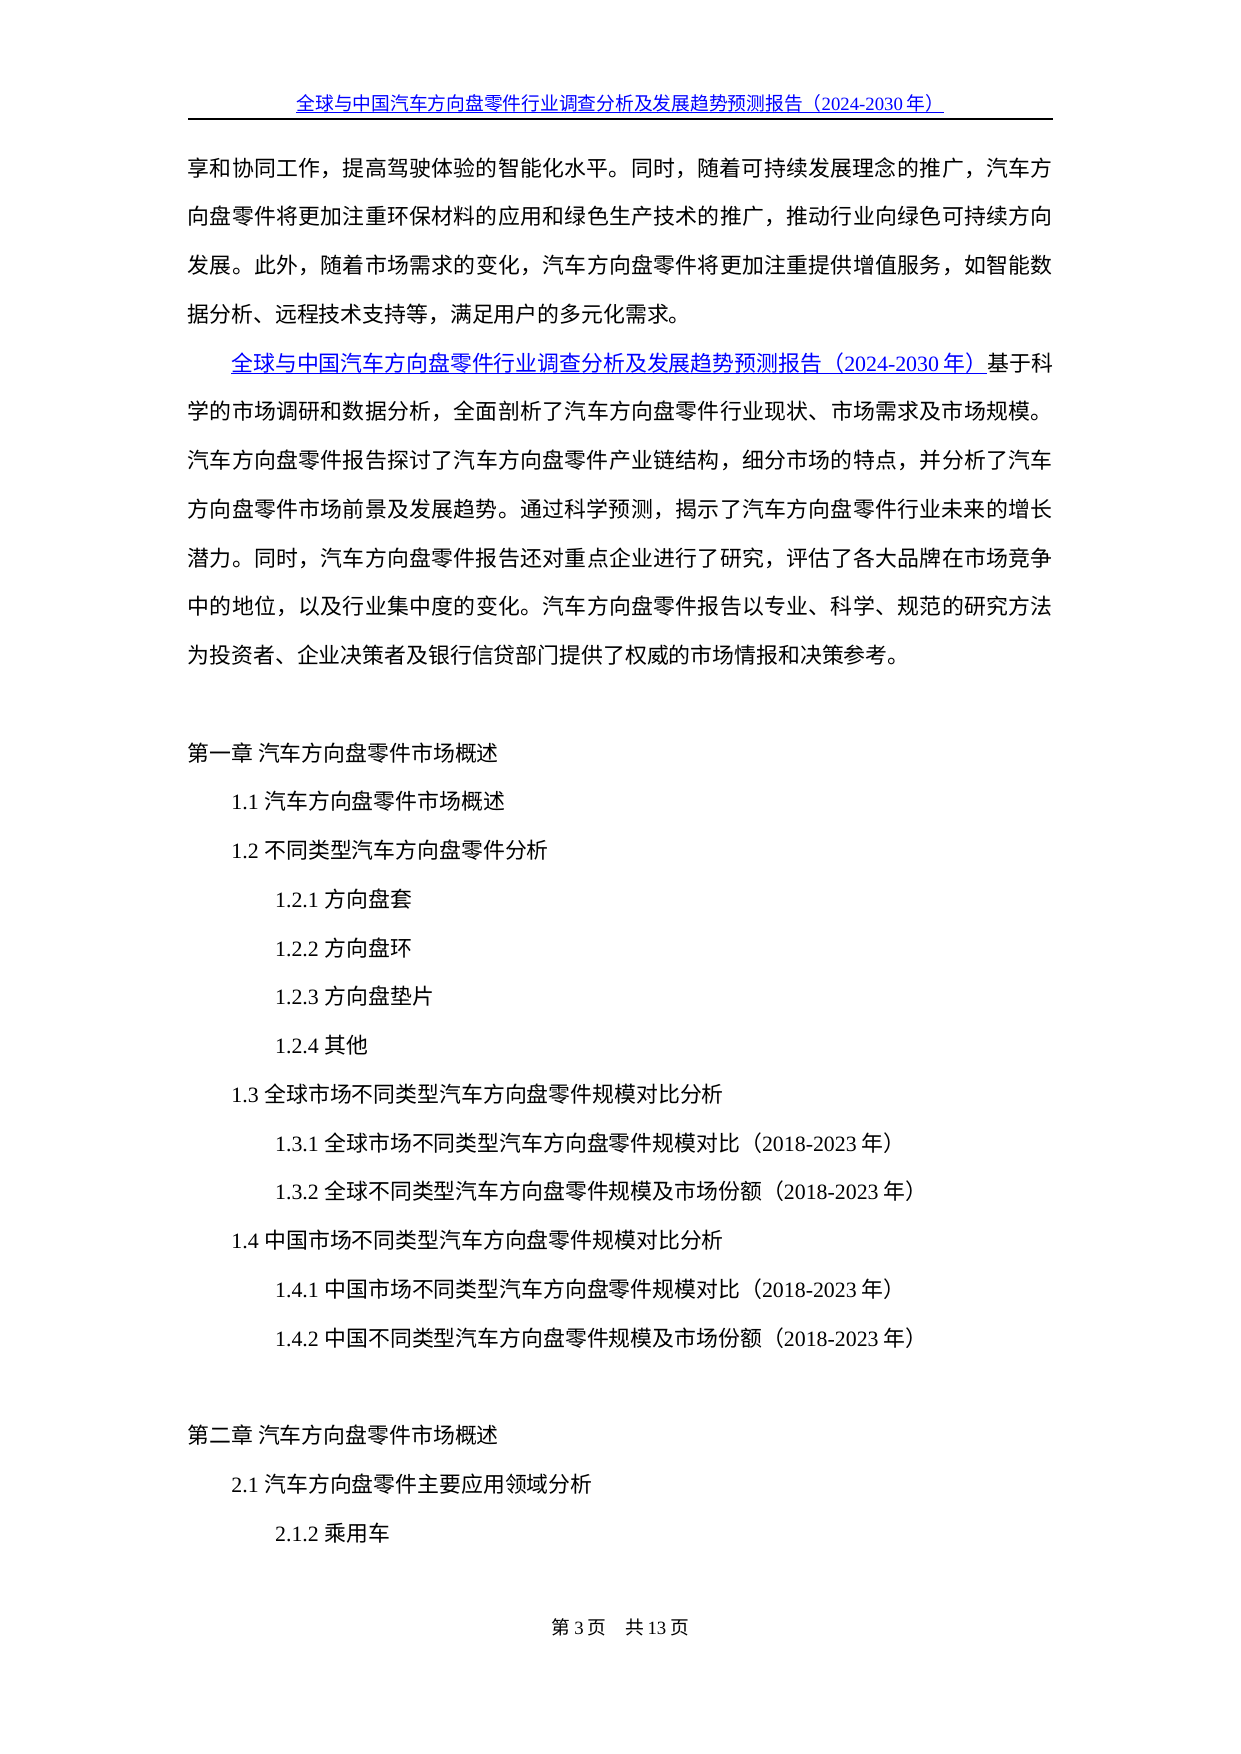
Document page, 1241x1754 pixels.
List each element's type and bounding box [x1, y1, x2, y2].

text [187, 150, 1053, 1548]
